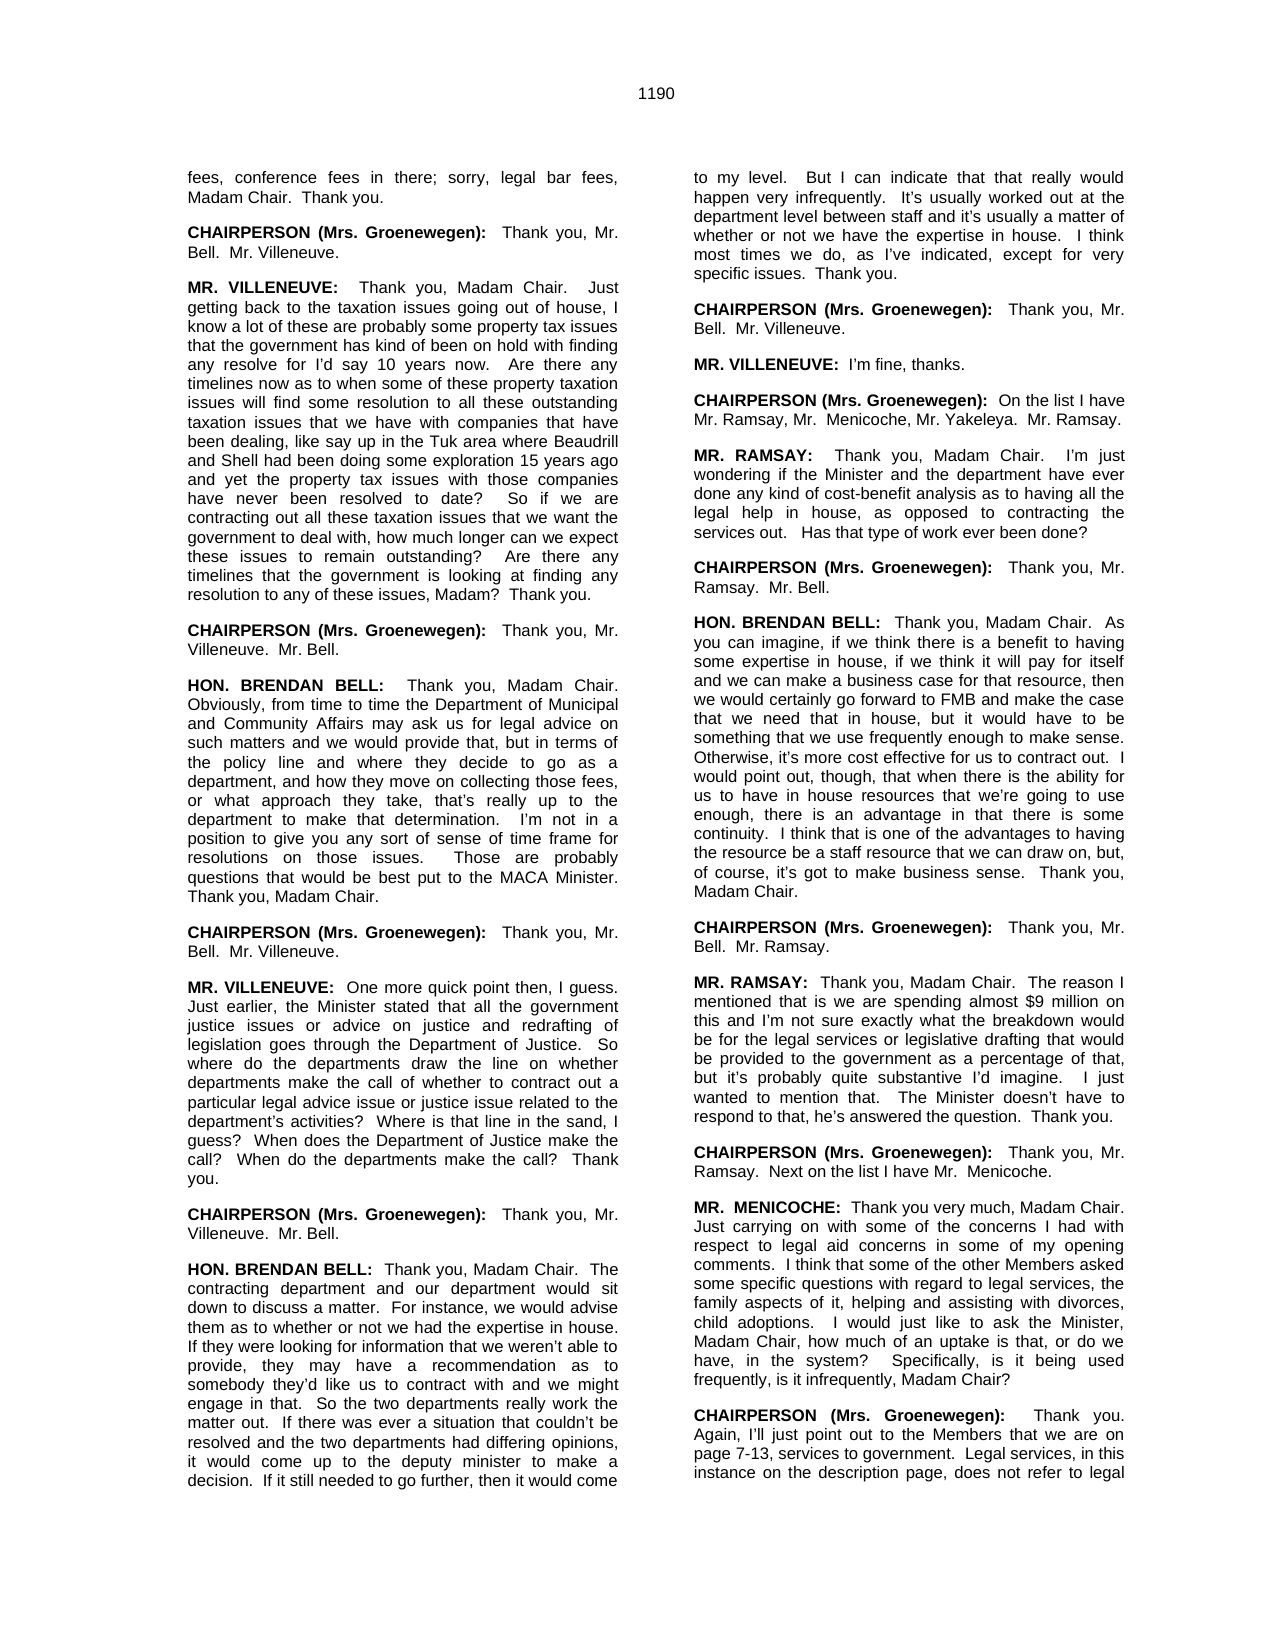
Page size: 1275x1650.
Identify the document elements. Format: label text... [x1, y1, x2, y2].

text MR. VILLENEUVE: One more quick point then, I guess. Just earlier, the Minister stated that all the government justice issues or advice on justice and redrafting of legislation goes through the Department of Justice. So where do the departments draw the line on whether departments make the call of whether to contract out a particular legal advice issue or justice issue related to the department’s activities? Where is that line in the sand, I guess? When does the Department of Justice make the call? When do the departments make the call? Thank you. [187, 977, 619, 1188]
text MR. VILLENEUVE: I’m fine, thanks. [694, 355, 1125, 374]
text HON. BRENDAN BELL: Thank you, Madam Chair. The contracting department and our department would sit down to discuss a matter. For instance, we would advise them as to whether or not we had the expertise in house. If they were looking for information that we weren’t able to provide, they may have a recommendation as to somebody they’d like us to contract with and we might engage in that. So the two departments really work the matter out. If there was ever a situation that couldn’t be resolved and the two departments had differing opinions, it would come up to the deputy minister to make a decision. If it still needed to go further, then it would come to my level. But I can indicate that that really would happen very infrequently. It’s usually worked out at the department level between staff and it’s usually a matter of whether or not we have the expertise in house. I think most times we do, as I’ve indicated, except for very specific issues. Thank you. [187, 1260, 619, 1490]
text HON. BRENDAN BELL: Thank you, Madam Chair. Obviously, from time to time the Department of Municipal and Community Affairs may ask us for legal advice on such matters and we would provide that, but in terms of the policy line and where they decide to go as a department, and how they move on collecting those fees, or what approach they take, that’s really up to the department to make that determination. I’m not in a position to give you any sort of sense of time frame for resolutions on those issues. Those are probably questions that would be best put to the MACA Minister. Thank you, Madam Chair. [187, 676, 619, 906]
text CHAIRPERSON (Mrs. Groenewegen): Thank you, Mr. Bell. Mr. Villeneuve. [187, 922, 619, 961]
text MR. RAMSAY: Thank you, Madam Chair. The reason I mentioned that is we are spending almost $9 million on this and I’m not sure exactly what the breakdown would be for the legal services or legislative drafting that would be provided to the government as a percentage of that, but it’s probably quite substantive I’d imagine. I just wanted to mention that. The Minister doesn’t have to respond to that, he’s answered the question. Thank you. [694, 972, 1125, 1126]
text CHAIRPERSON (Mrs. Groenewegen): Thank you, Mr. Villeneuve. Mr. Bell. [187, 621, 619, 659]
text CHAIRPERSON (Mrs. Groenewegen): Thank you, Mr. Bell. Mr. Villeneuve. [694, 300, 1125, 338]
text CHAIRPERSON (Mrs. Groenewegen): Thank you, Mr. Bell. Mr. Villeneuve. [187, 223, 619, 262]
text MR. MENICOCHE: Thank you very much, Madam Chair. Just carrying on with some of the concerns I had with respect to legal aid concerns in some of my opening comments. I think that some of the other Members asked some specific questions with regard to legal services, the family aspects of it, helping and assisting with divorces, child adoptions. I would just like to ask the Minister, Madam Chair, how much of an uptake is that, or do we have, in the system? Specifically, is it being used frequently, is it infrequently, Madam Chair? [694, 1197, 1125, 1389]
text HON. BRENDAN BELL: Thank you, Madam Chair. As you can imagine, if we think there is a benefit to having some expertise in house, if we think it will pay for itself and we can make a business case for that resource, then we would certainly go forward to FMB and make the case that we need that in house, but it would have to be something that we use frequently enough to make sense. Otherwise, it’s more cost effective for us to contract out. I would point out, though, that when there is the ability for us to have in house resources that we’re going to use enough, there is an advantage in that there is some continuity. I think that is one of the advantages to having the resource be a staff resource that we can draw on, but, of course, it’s got to make business sense. Thank you, Madam Chair. [694, 613, 1125, 901]
text MR. RAMSAY: Thank you, Madam Chair. I’m just wondering if the Minister and the department have ever done any kind of cost-benefit analysis as to having all the legal help in house, as opposed to contracting the services out. Has that type of work ever been done? [694, 446, 1125, 542]
text CHAIRPERSON (Mrs. Groenewegen): Thank you, Mr. Ramsay. Mr. Bell. [694, 558, 1125, 597]
text CHAIRPERSON (Mrs. Groenewegen): Thank you, Mr. Villeneuve. Mr. Bell. [187, 1205, 619, 1243]
text CHAIRPERSON (Mrs. Groenewegen): On the list I have Mr. Ramsay, Mr. Menicoche, Mr. Yakeleya. Mr. Ramsay. [694, 391, 1125, 429]
text CHAIRPERSON (Mrs. Groenewegen): Thank you, Mr. Bell. Mr. Ramsay. [694, 917, 1125, 956]
text CHAIRPERSON (Mrs. Groenewegen): Thank you, Mr. Ramsay. Next on the list I have Mr. Menicoche. [694, 1142, 1125, 1181]
text MR. VILLENEUVE: Thank you, Madam Chair. Just getting back to the taxation issues going out of house, I know a lot of these are probably some property tax issues that the government has kind of been on hold with finding any resolve for I’d say 10 years now. Are there any timelines now as to when some of these property taxation issues will find some resolution to all these outstanding taxation issues that we have with companies that have been dealing, like say up in the Tuk area where Beaudrill and Shell had been doing some exploration 15 years ago and yet the property tax issues with those companies have never been resolved to date? So if we are contracting out all these taxation issues that we want the government to deal with, how much longer can we expect these issues to remain outstanding? Are there any timelines that the government is looking at finding any resolution to any of these issues, Madam? Thank you. [187, 278, 619, 604]
